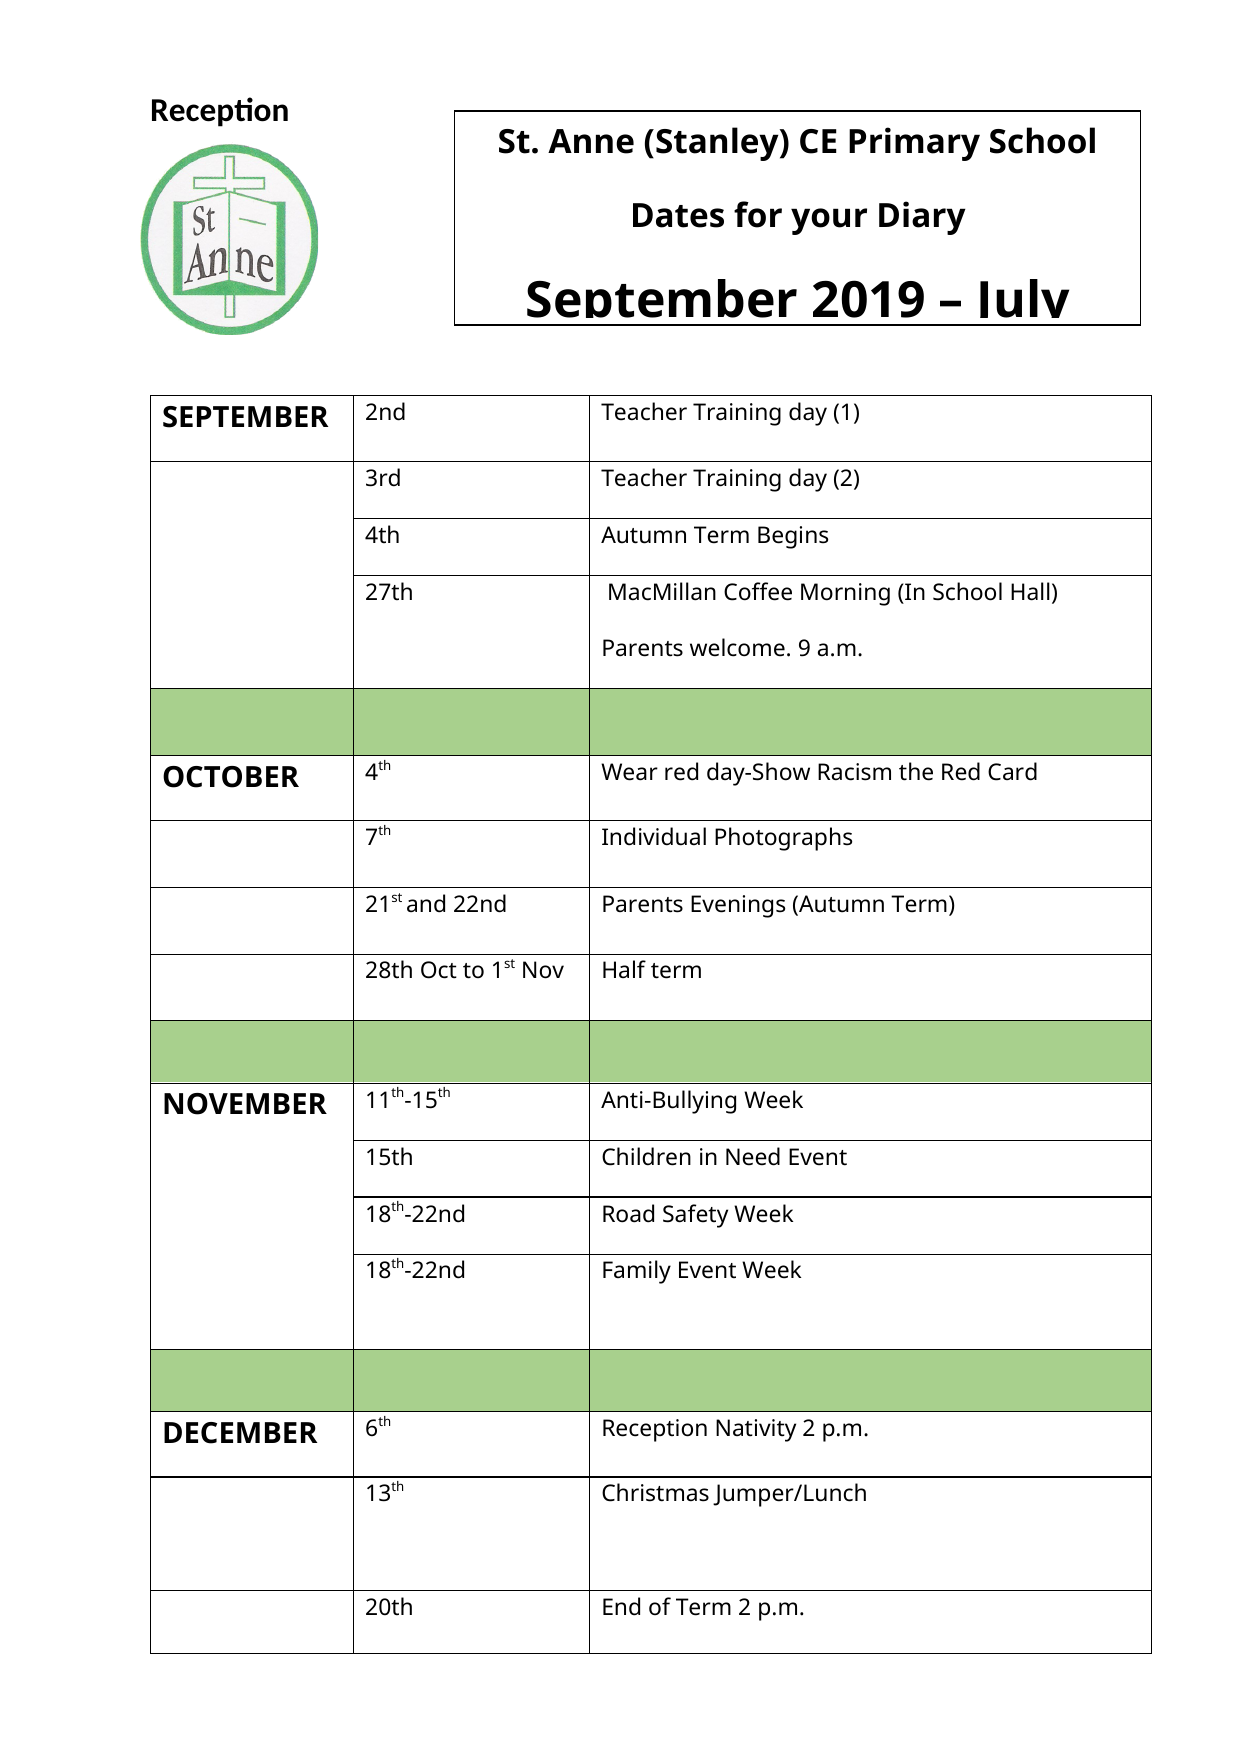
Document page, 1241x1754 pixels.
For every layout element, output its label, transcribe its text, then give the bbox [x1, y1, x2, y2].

table_cell Children in Need Event [590, 1141, 1151, 1196]
table_cell 21st and 22nd [354, 888, 589, 953]
table_cell 27th [354, 576, 589, 688]
table_cell 18th-22nd [354, 1198, 589, 1253]
table_cell [354, 1350, 589, 1411]
table_cell [151, 955, 353, 1020]
table_cell 13th [354, 1478, 589, 1590]
table_cell [151, 821, 353, 887]
table_cell [151, 689, 353, 755]
table_cell [151, 1021, 353, 1082]
table_cell Family Event Week [590, 1255, 1151, 1348]
table_cell NOVEMBER [151, 1084, 353, 1348]
table_cell Autumn Term Begins [590, 519, 1151, 574]
table_cell Reception Nativity 2 p.m. [590, 1412, 1151, 1476]
table_cell 18th-22nd [354, 1255, 589, 1348]
table_cell [151, 462, 353, 688]
table_header Teacher Training day (1) [590, 396, 1151, 461]
table_cell [151, 1478, 353, 1590]
table_cell [151, 888, 353, 953]
table_cell [151, 1591, 353, 1653]
table_cell 4th [354, 519, 589, 574]
table_header SEPTEMBER [151, 396, 353, 461]
picture [140, 142, 318, 333]
table_cell 20th [354, 1591, 589, 1653]
table_cell Road Safety Week [590, 1198, 1151, 1253]
table_cell [354, 1021, 589, 1082]
table_cell 7th [354, 821, 589, 887]
table_cell OCTOBER [151, 756, 353, 820]
table_cell Parents Evenings (Autumn Term) [590, 888, 1151, 953]
text Reception [150, 89, 1090, 129]
table_cell 11th-15th [354, 1084, 589, 1139]
table_cell Christmas Jumper/Lunch [590, 1478, 1151, 1590]
table_header 2nd [354, 396, 589, 461]
table_cell Teacher Training day (2) [590, 462, 1151, 518]
table_cell MacMillan Coffee Morning (In School Hall) Parents welcome. 9 a.m. [590, 576, 1151, 688]
table_cell Half term [590, 955, 1151, 1020]
table_cell 15th [354, 1141, 589, 1196]
table_cell End of Term 2 p.m. [590, 1591, 1151, 1653]
table_cell Anti-Bullying Week [590, 1084, 1151, 1139]
table_cell DECEMBER [151, 1412, 353, 1476]
table_cell 28th Oct to 1st Nov [354, 955, 589, 1020]
table_cell 6th [354, 1412, 589, 1476]
table_cell 4th [354, 756, 589, 820]
table_cell [590, 689, 1151, 755]
table_cell Individual Photographs [590, 821, 1151, 887]
table_cell 3rd [354, 462, 589, 518]
table_cell [590, 1350, 1151, 1411]
table_cell [354, 689, 589, 755]
table_cell Wear red day-Show Racism the Red Card [590, 756, 1151, 820]
table_cell [151, 1350, 353, 1411]
table_cell [590, 1021, 1151, 1082]
